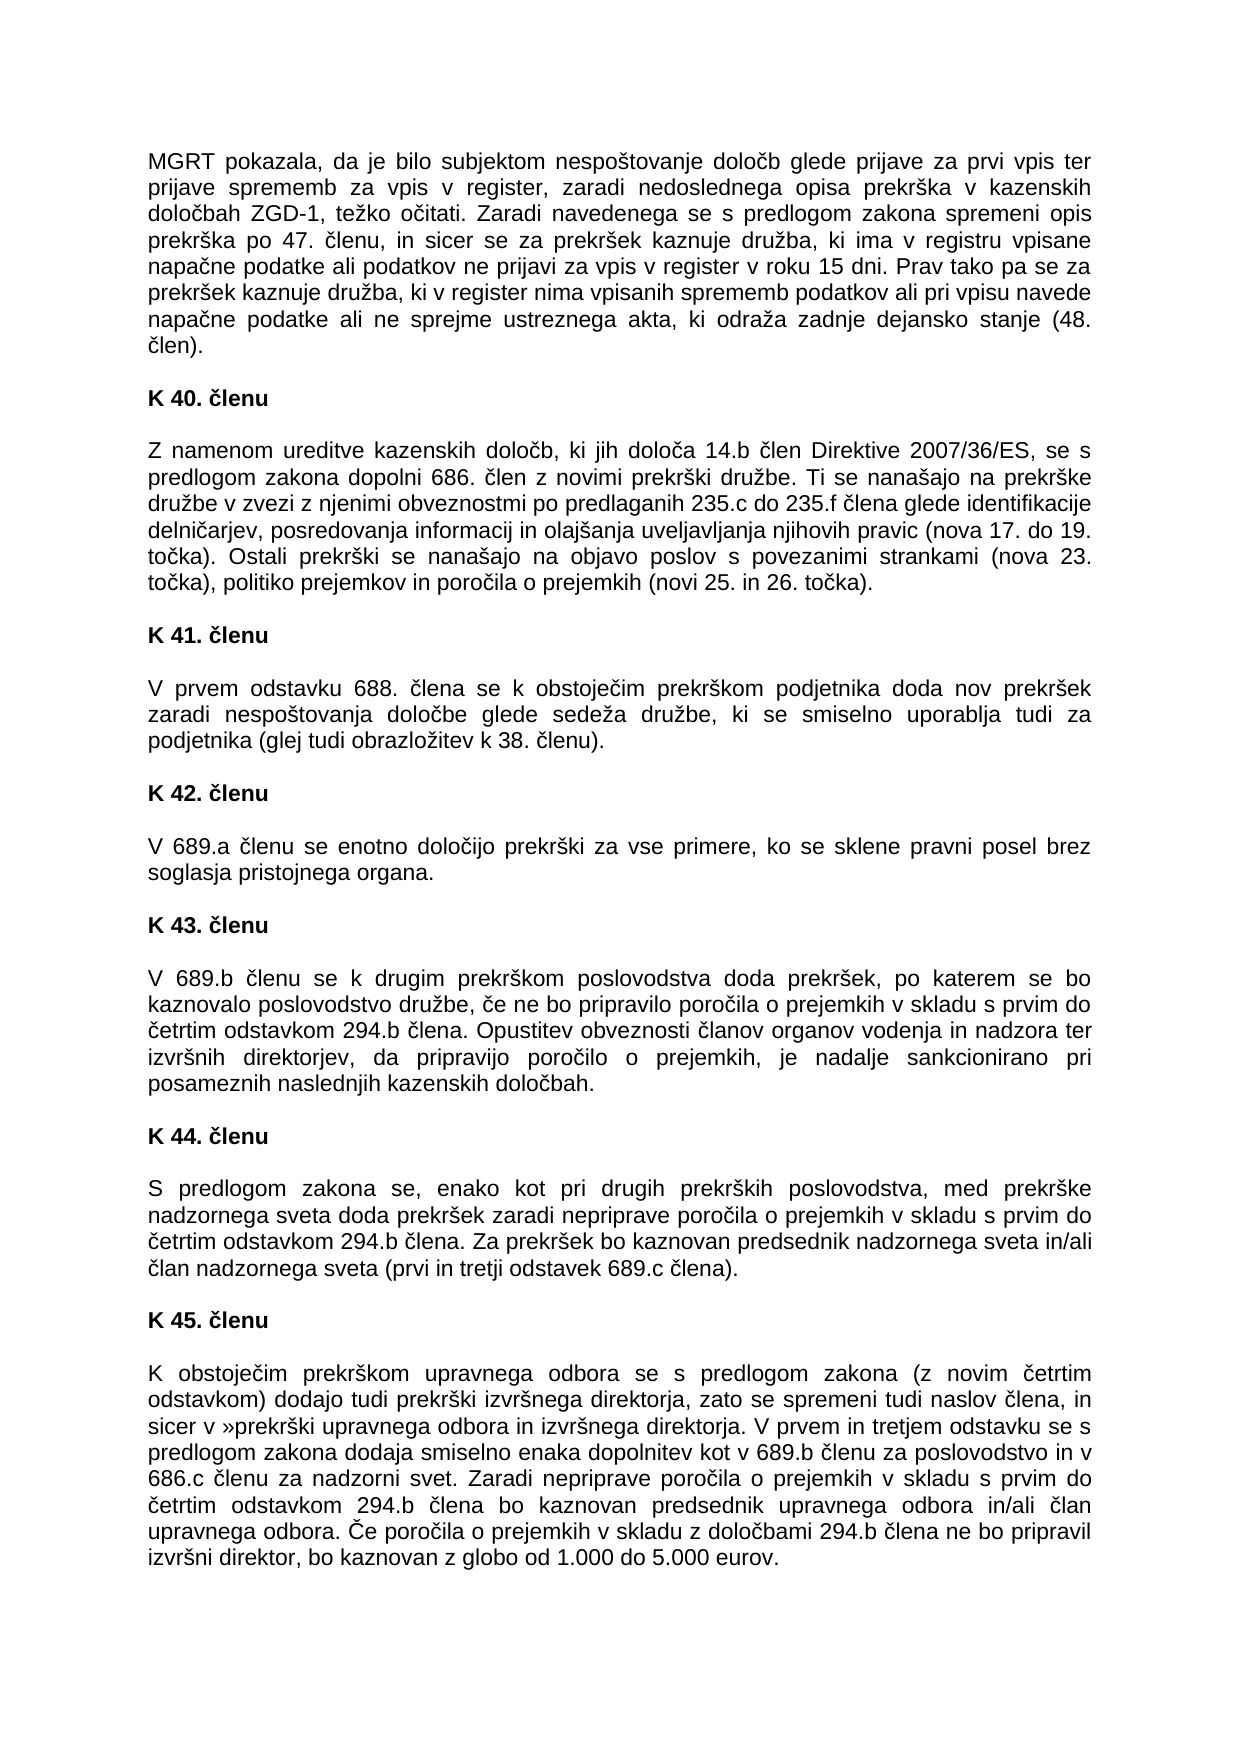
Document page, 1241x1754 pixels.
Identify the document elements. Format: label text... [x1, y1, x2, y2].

text K 42. členu [148, 780, 1093, 806]
text Z namenom ureditve kazenskih določb, ki jih določa 14.b člen Direktive 2007/36/ES, se s predlogom zakona dopolni 686. člen z novimi prekrški družbe. Ti se nanašajo na prekrške družbe v zvezi z njenimi obveznostmi po predlaganih 235.c do 235.f člena glede identifikacije delničarjev, posredovanja informacij in olajšanja uveljavljanja njihovih pravic (nova 17. do 19. točka). Ostali prekrški se nanašajo na objavo poslov s povezanimi strankami (nova 23. točka), politiko prejemkov in poročila o prejemkih (novi 25. in 26. točka). [148, 437, 1093, 596]
text V prvem odstavku 688. člena se k obstoječim prekrškom podjetnika doda nov prekršek zaradi nespoštovanja določbe glede sedeža družbe, ki se smiselno uporablja tudi za podjetnika (glej tudi obrazložitev k 38. členu). [148, 675, 1093, 754]
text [148, 148, 1093, 358]
text K 44. členu [148, 1123, 1093, 1149]
text K 40. členu [148, 385, 1093, 411]
text K 41. členu [148, 622, 1093, 648]
text V 689.a členu se enotno določijo prekrški za vse primere, ko se sklene pravni posel brez soglasja pristojnega organa. [148, 833, 1093, 886]
text S predlogom zakona se, enako kot pri drugih prekrških poslovodstva, med prekrške nadzornega sveta doda prekršek zaradi nepriprave poročila o prejemkih v skladu s prvim do četrtim odstavkom 294.b člena. Za prekršek bo kaznovan predsednik nadzornega sveta in/ali član nadzornega sveta (prvi in tretji odstavek 689.c člena). [148, 1175, 1093, 1281]
text K obstoječim prekrškom upravnega odbora se s predlogom zakona (z novim četrtim odstavkom) dodajo tudi prekrški izvršnega direktorja, zato se spremeni tudi naslov člena, in sicer v »prekrški upravnega odbora in izvršnega direktorja. V prvem in tretjem odstavku se s predlogom zakona dodaja smiselno enaka dopolnitev kot v 689.b členu za poslovodstvo in v 686.c členu za nadzorni svet. Zaradi nepriprave poročila o prejemkih v skladu s prvim do četrtim odstavkom 294.b člena bo kaznovan predsednik upravnega odbora in/ali član upravnega odbora. Če poročila o prejemkih v skladu z določbami 294.b člena ne bo pripravil izvršni direktor, bo kaznovan z globo od 1.000 do 5.000 eurov. [148, 1360, 1093, 1571]
text K 45. členu [148, 1307, 1093, 1333]
text V 689.b členu se k drugim prekrškom poslovodstva doda prekršek, po katerem se bo kaznovalo poslovodstvo družbe, če ne bo pripravilo poročila o prejemkih v skladu s prvim do četrtim odstavkom 294.b člena. Opustitev obveznosti članov organov vodenja in nadzora ter izvršnih direktorjev, da pripravijo poročilo o prejemkih, je nadalje sankcionirano pri posameznih naslednjih kazenskih določbah. [148, 964, 1093, 1096]
text K 43. členu [148, 912, 1093, 938]
